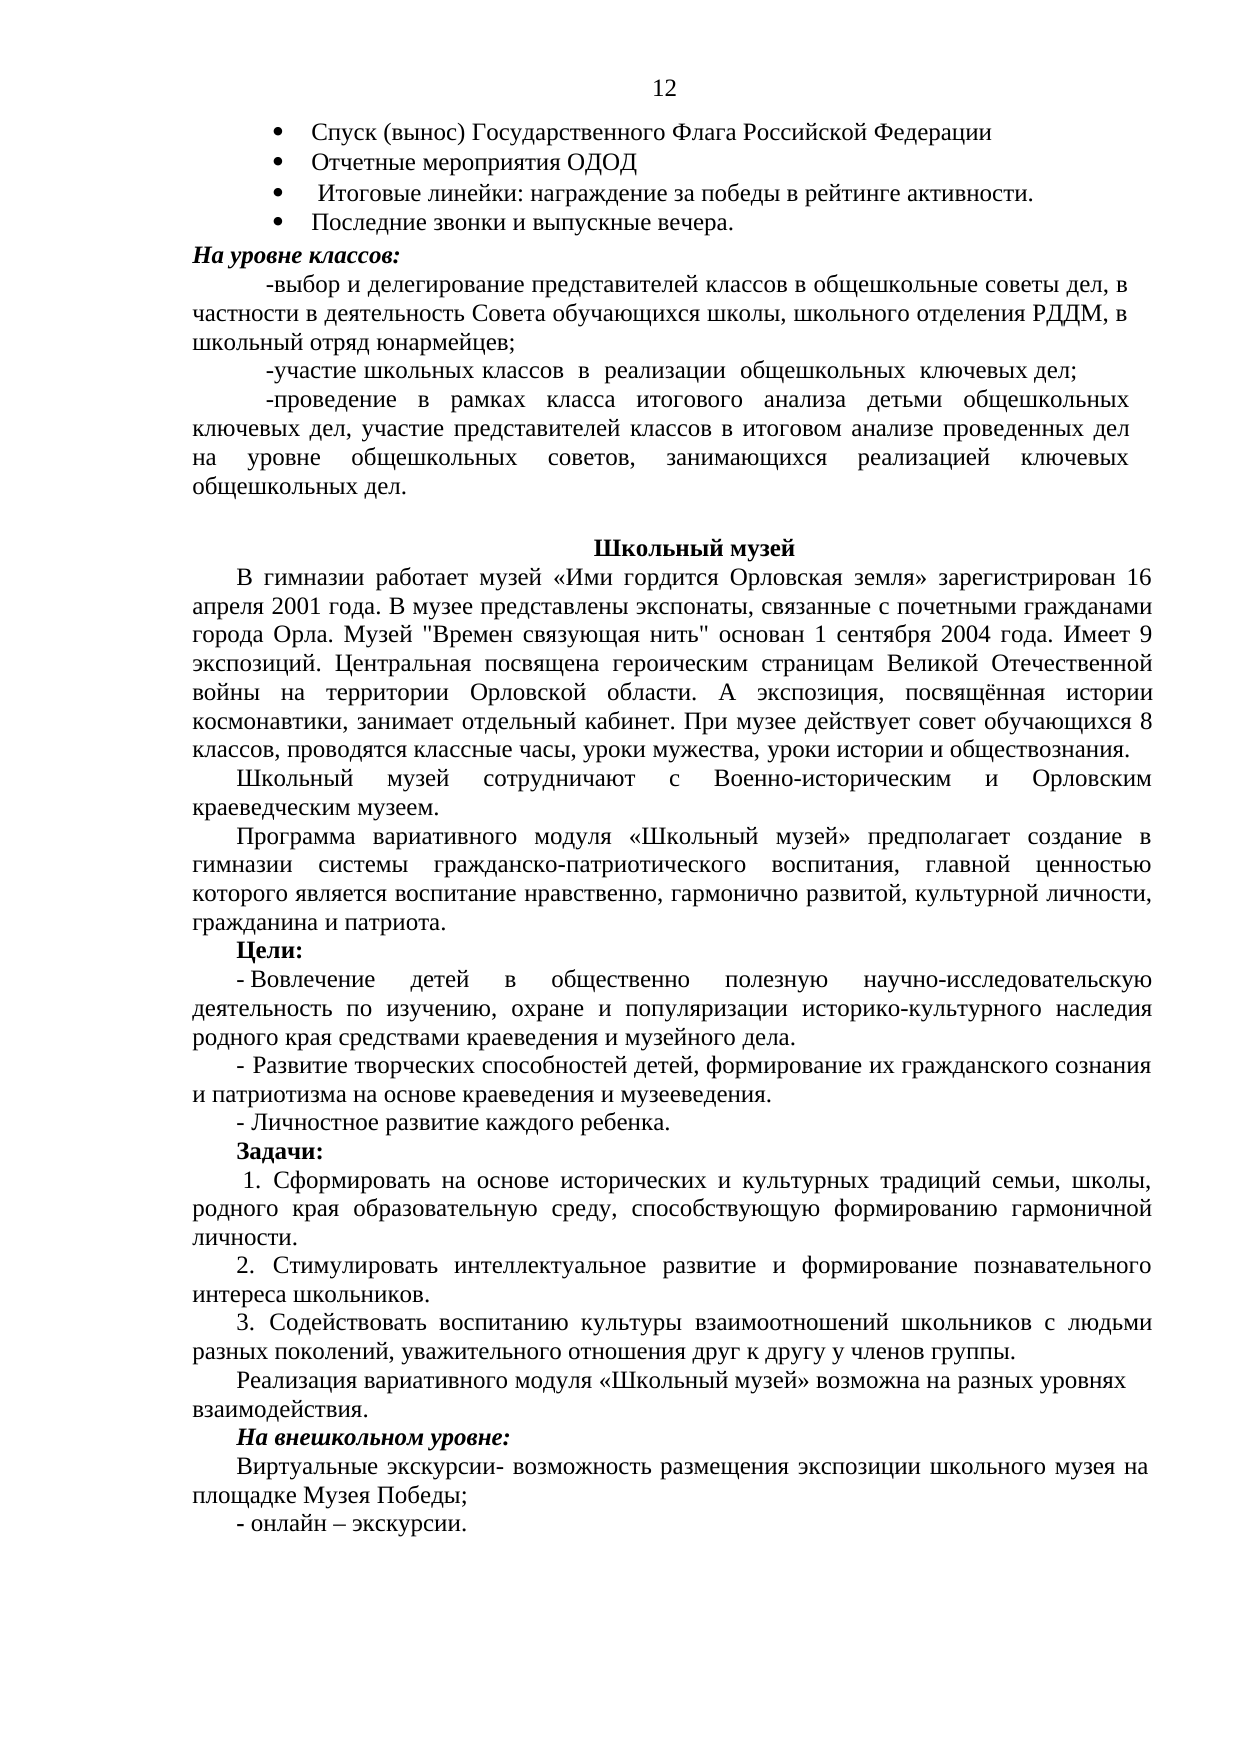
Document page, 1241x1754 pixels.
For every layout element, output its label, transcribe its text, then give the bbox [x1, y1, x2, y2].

text -участие школьных классов в реализации общешкольных ключевых дел; [266, 356, 1209, 384]
list Личностное развитие каждого ребенка. [236, 1108, 1209, 1136]
subtitle Цели: [236, 936, 1209, 964]
text Виртуальные экскурсии- возможность размещения экспозиции школьного музея на площадке Музея Победы; [192, 1451, 1209, 1509]
list Спуск (вынос) Государственного Флага Российской Федерации [273, 116, 1209, 146]
list Отчетные мероприятия ОДОД [273, 146, 1209, 177]
list Сформировать на основе исторических и культурных традиций семьи, школы, родного края образовательную среду, способствующую формированию гармоничной личности. [192, 1165, 1152, 1251]
text Школьный музей [594, 534, 1209, 562]
list Итоговые линейки: награждение за победы в рейтинге активности. [273, 177, 1209, 207]
subtitle Задачи: [236, 1136, 1209, 1165]
subtitle На внешкольном уровне: [236, 1423, 1209, 1451]
list Содействовать воспитанию культуры взаимоотношений школьников с людьми разных поколений, уважительного отношения друг к другу у членов группы. [192, 1308, 1153, 1364]
text В гимназии работает музей «Ими гордится Орловская земля» зарегистрирован 16 апреля 2001 года. В музее представлены экспонаты, связанные с почетными гражданами города Орла. Музей "Времен связующая нить" основан 1 сентября 2004 года. Имеет 9 экспозиций. Центральная посвящена героическим страницам Великой Отечественной войны на территории Орловской области. А экспозиция, посвящённая истории космонавтики, занимает отдельный кабинет. При музее действует совет обучающихся 8 классов, проводятся классные часы, уроки мужества, уроки истории и обществознания. [192, 562, 1153, 763]
text Программа вариативного модуля «Школьный музей» предполагает создание в гимназии системы гражданско-патриотического воспитания, главной ценностью которого является воспитание нравственно, гармонично развитой, культурной личности, гражданина и патриота. [192, 821, 1152, 936]
text Школьный музей сотрудничают с Военно-историческим и Орловским краеведческим музеем. [192, 763, 1152, 821]
text -проведение в рамках класса итогового анализа детьми общешкольных ключевых дел, участие представителей классов в итоговом анализе проведенных дел на уровне общешкольных советов, занимающихся реализацией ключевых общешкольных дел. [192, 384, 1129, 499]
list Вовлечение детей в общественно полезную научно-исследовательскую деятельность по изучению, охране и популяризации историко-культурного наследия родного края средствами краеведения и музейного дела. [192, 964, 1153, 1051]
list Развитие творческих способностей детей, формирование их гражданского сознания и патриотизма на основе краеведения и музееведения. [192, 1051, 1152, 1108]
text -выбор и делегирование представителей классов в общешкольные советы дел, в частности в деятельность Совета обучающихся школы, школьного отделения РДДМ, в школьный отряд юнармейцев; [192, 269, 1129, 356]
list Стимулировать интеллектуальное развитие и формирование познавательного интереса школьников. [192, 1251, 1151, 1308]
text Реализация вариативного модуля «Школьный музей» возможна на разных уровнях взаимодействия. [192, 1365, 1209, 1422]
list Последние звонки и выпускные вечера. [273, 207, 1209, 236]
subtitle На уровне классов: [192, 241, 1209, 269]
text - онлайн – экскурсии. [236, 1509, 1209, 1537]
